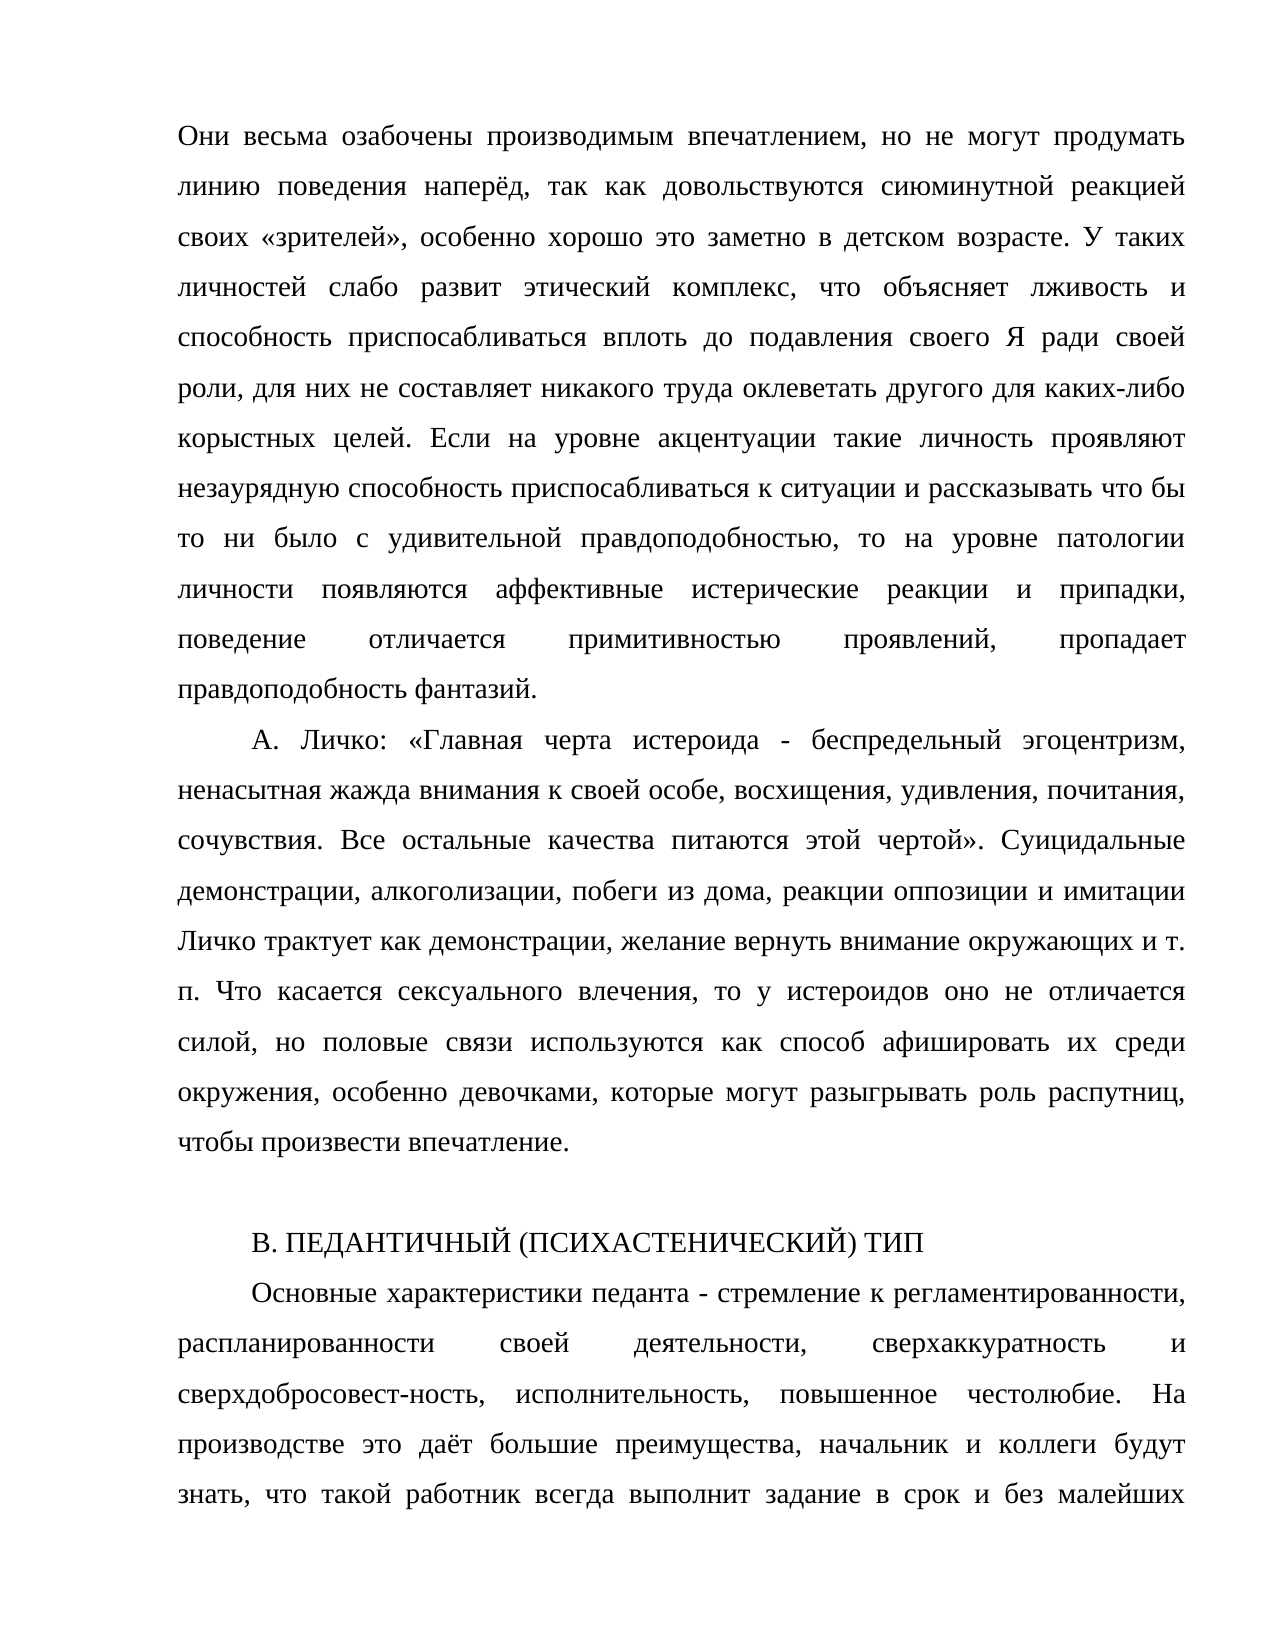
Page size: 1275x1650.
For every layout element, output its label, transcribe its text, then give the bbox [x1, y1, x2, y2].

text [177, 118, 1186, 705]
text А. Личко: «Главная черта истероида - беспредельный эгоцентризм, ненасытная жажда внимания к своей особе, восхищения, удивления, почитания, сочувствия. Все остальные качества питаются этой чертой». Суицидальные демонстрации, алкоголизации, побеги из дома, реакции оппозиции и имитации Личко трактует как демонстрации, желание вернуть внимание окружающих и т. п. Что касается сексуального влечения, то у истероидов оно не отличается силой, но половые связи используются как способ афишировать их среди окружения, особенно девочками, которые могут разыгрывать роль распутниц, чтобы произвести впечатление. [177, 722, 1186, 1158]
text b. ПЕДАНТИЧНЫЙ (ПСИХАСТЕНИЧЕСКИЙ) ТИП [177, 1225, 1186, 1258]
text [177, 1275, 1186, 1510]
